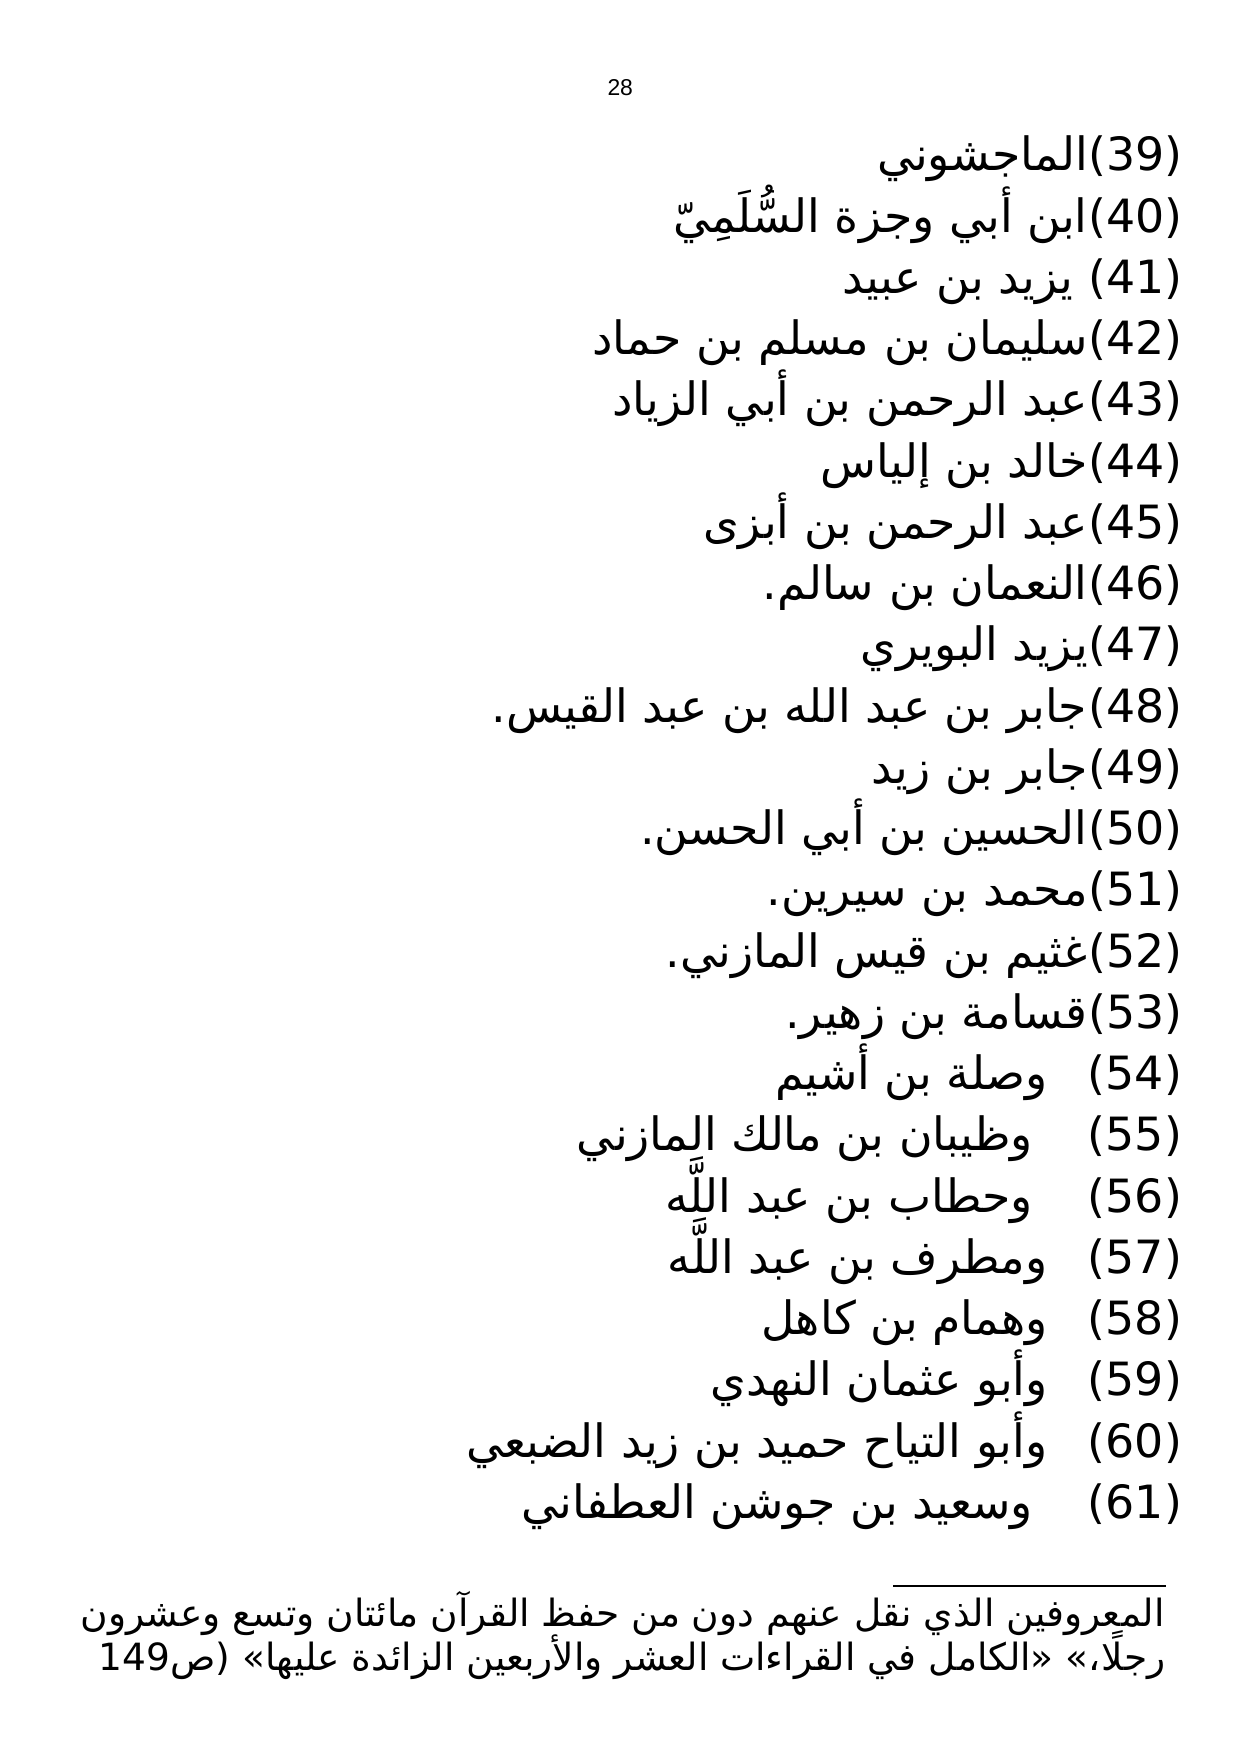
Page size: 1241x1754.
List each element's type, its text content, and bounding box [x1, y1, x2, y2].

list سليمان بن مسلم بن حماد [75, 312, 1088, 365]
list ابن أبي وجزة السُّلَمِيّ [75, 189, 1088, 243]
list الحسين بن أبي الحسن. [75, 802, 1088, 855]
list وأبو عثمان النهدي [75, 1353, 1088, 1406]
list عبد الرحمن بن أبزى [75, 496, 1088, 549]
list غثيم بن قيس المازني. [75, 924, 1088, 978]
list خالد بن إلياس [75, 434, 1088, 488]
list عبد الرحمن بن أبي الزياد [75, 373, 1088, 426]
list وسعيد بن جوشن العطفاني [75, 1476, 1088, 1529]
list قسامة بن زهير. [75, 986, 1088, 1039]
list وصلة بن أشيم [75, 1047, 1088, 1100]
list وهمام بن كاهل [75, 1292, 1088, 1345]
list يزيد بن عبيد [75, 251, 1088, 304]
list الماجشوني [75, 128, 1088, 181]
list جابر بن زيد [75, 741, 1088, 794]
list النعمان بن سالم. [75, 557, 1088, 610]
list محمد بن سيرين. [75, 863, 1088, 916]
list وحطاب بن عبد اللَّه [75, 1169, 1088, 1223]
list جابر بن عبد الله بن عبد القيس. [75, 679, 1088, 733]
list ومطرف بن عبد اللَّه [75, 1231, 1088, 1284]
list يزيد البويري [75, 618, 1088, 671]
list وأبو التياح حميد بن زيد الضبعي [75, 1414, 1088, 1468]
list وظيبان بن مالك المازني [75, 1108, 1088, 1161]
